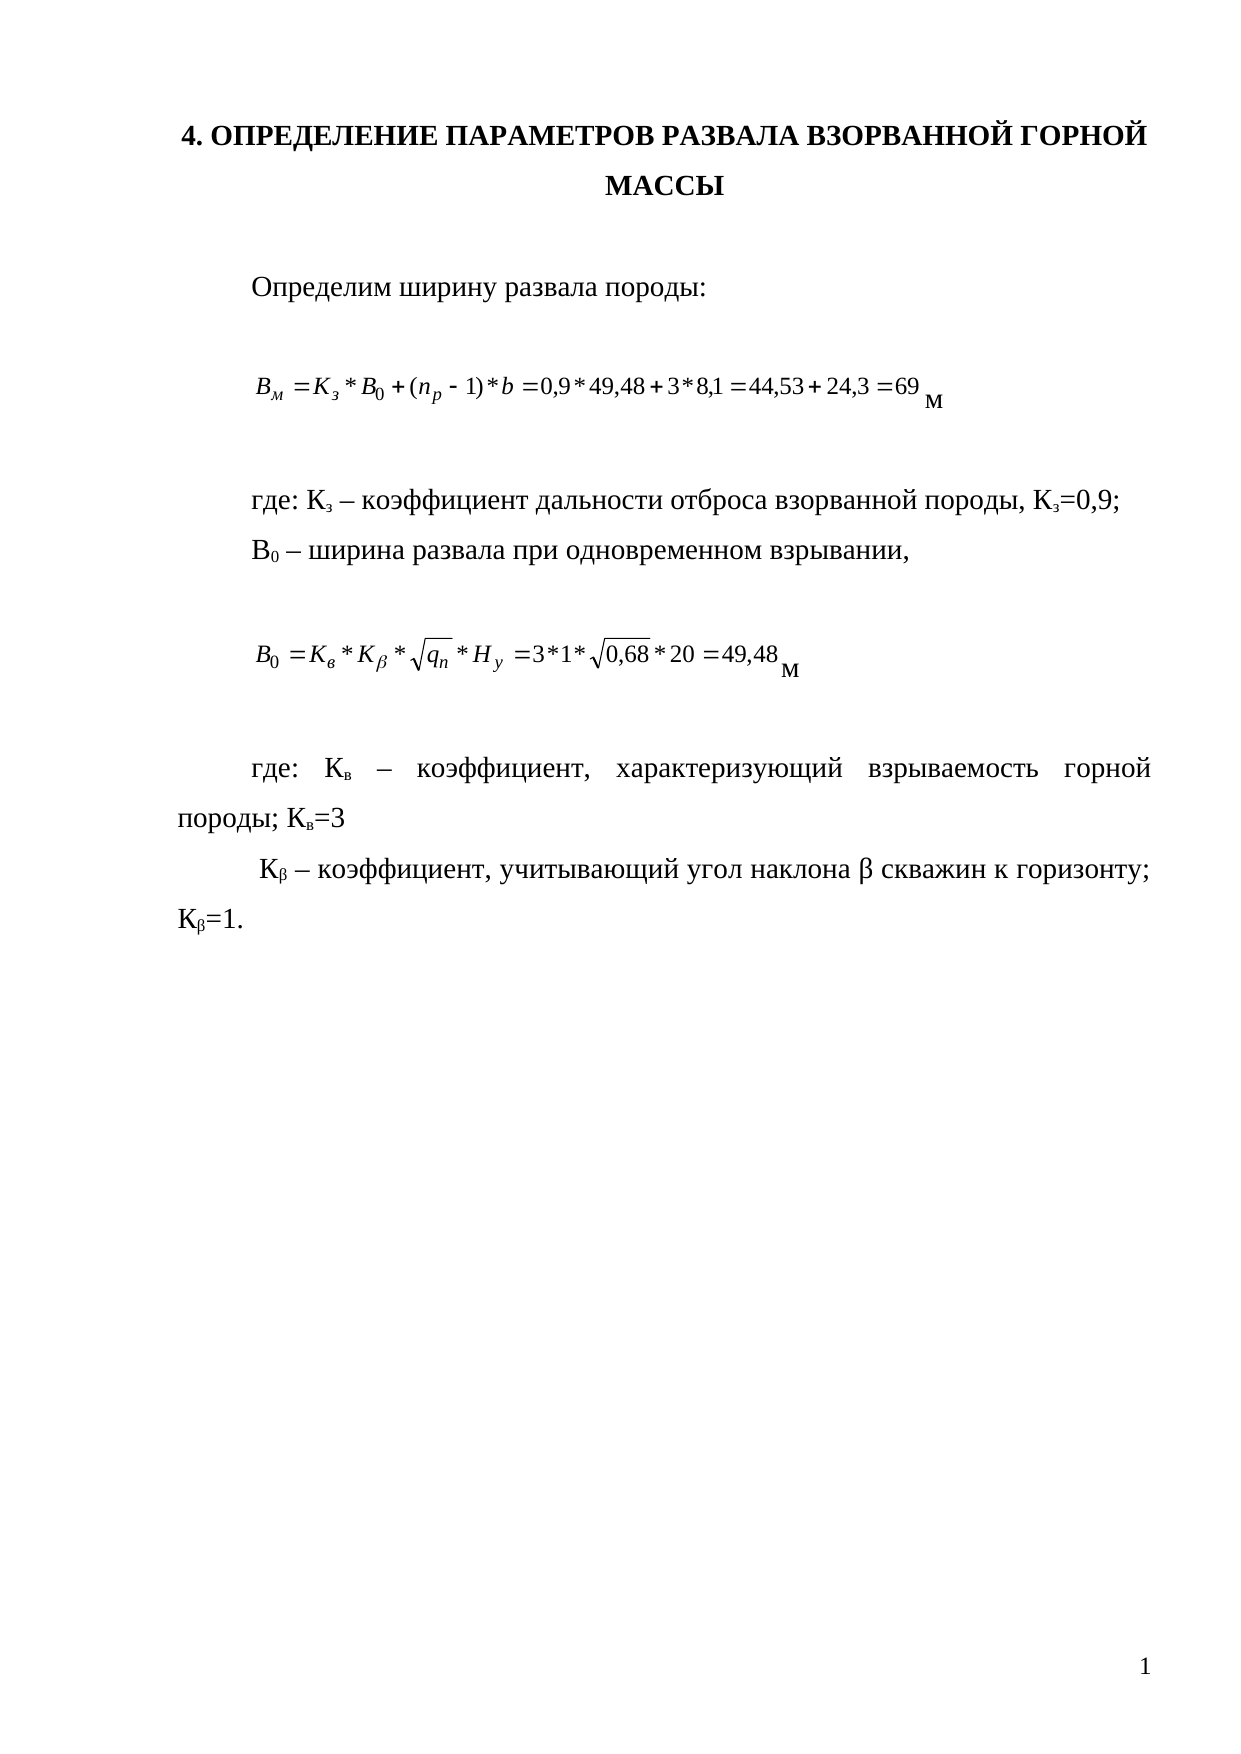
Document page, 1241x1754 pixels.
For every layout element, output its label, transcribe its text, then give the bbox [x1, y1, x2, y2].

text В0 – ширина развала при одновременном взрывании, [177, 532, 1152, 566]
text Кβ – коэффициент, учитывающий угол наклона β скважин к горизонту; Кβ=1. [177, 851, 1152, 935]
text где: Кз – коэффициент дальности отброса взорванной породы, Кз=0,9; [177, 482, 1152, 516]
text Определим ширину развала породы: [177, 269, 1152, 303]
text м [177, 370, 1152, 415]
text м [177, 633, 1152, 683]
text 4. ОПРЕДЕЛЕНИЕ ПАРАМЕТРОВ РАЗВАЛА ВЗОРВАННОЙ ГОРНОЙ МАССЫ [177, 118, 1152, 202]
text где: Кв – коэффициент, характеризующий взрываемость горной породы; Кв=3 [177, 750, 1152, 834]
